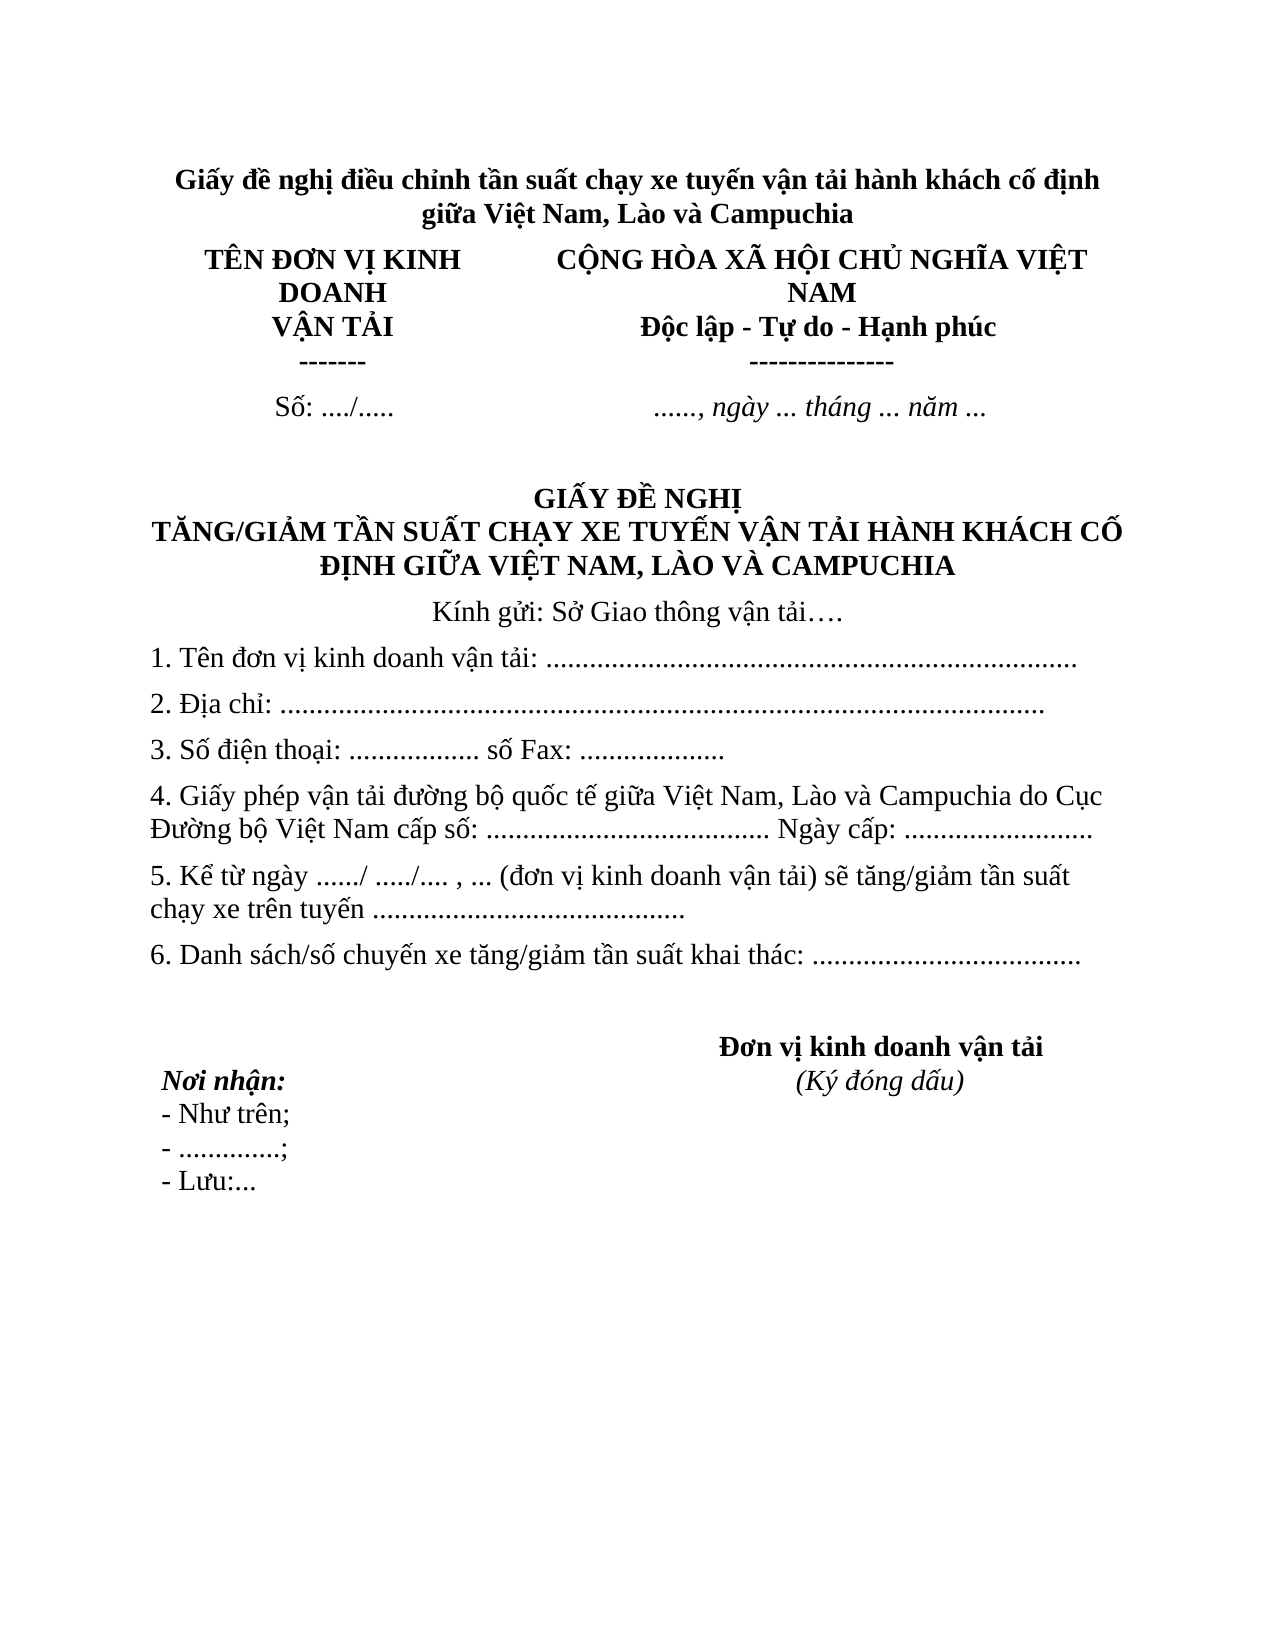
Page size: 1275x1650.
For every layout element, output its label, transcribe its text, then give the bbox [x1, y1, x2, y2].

text 3. Số điện thoại: .................. số Fax: .................... [150, 732, 1125, 766]
text 2. Địa chỉ: ......................................................................................................... [150, 686, 1125, 719]
table_cell ......, ngày ... tháng ... năm ... [519, 376, 1125, 422]
table_header Nơi nhận: - Như trên; - ..............; - Lưu:... [150, 1017, 637, 1197]
text 5. Kể từ ngày ....../ ...../.... , ... (đơn vị kinh doanh vận tải) sẽ tăng/giảm tần suất chạy xe trên tuyến ........................................... [150, 858, 1125, 925]
text GIẤY ĐỀ NGHỊ TĂNG/GIẢM TẦN SUẤT CHẠY XE TUYẾN VẬN TẢI HÀNH KHÁCH CỐ ĐỊNH GIỮA VIỆT NAM, LÀO VÀ CAMPUCHIA [150, 481, 1125, 581]
text 4. Giấy phép vận tải đường bộ quốc tế giữa Việt Nam, Lào và Campuchia do Cục Đường bộ Việt Nam cấp số: ....................................... Ngày cấp: .......................... [150, 778, 1125, 845]
table_header TÊN ĐƠN VỊ KINH DOANH VẬN TẢI ------- [150, 230, 518, 376]
table_cell Số: ..../..... [150, 376, 518, 422]
table_header CỘNG HÒA XÃ HỘI CHỦ NGHĨA VIỆT NAM Độc lập - Tự do - Hạnh phúc --------------- [519, 230, 1125, 376]
text 6. Danh sách/số chuyến xe tăng/giảm tần suất khai thác: ..................................... [150, 937, 1125, 971]
table_header Đơn vị kinh doanh vận tải (Ký đóng dấu) [638, 1017, 1125, 1197]
text Giấy đề nghị điều chỉnh tần suất chạy xe tuyến vận tải hành khách cố định giữa Việt Nam, Lào và Campuchia [150, 162, 1125, 229]
text 1. Tên đơn vị kinh doanh vận tải: ......................................................................... [150, 640, 1125, 673]
text Kính gửi: Sở Giao thông vận tải…. [150, 594, 1125, 627]
